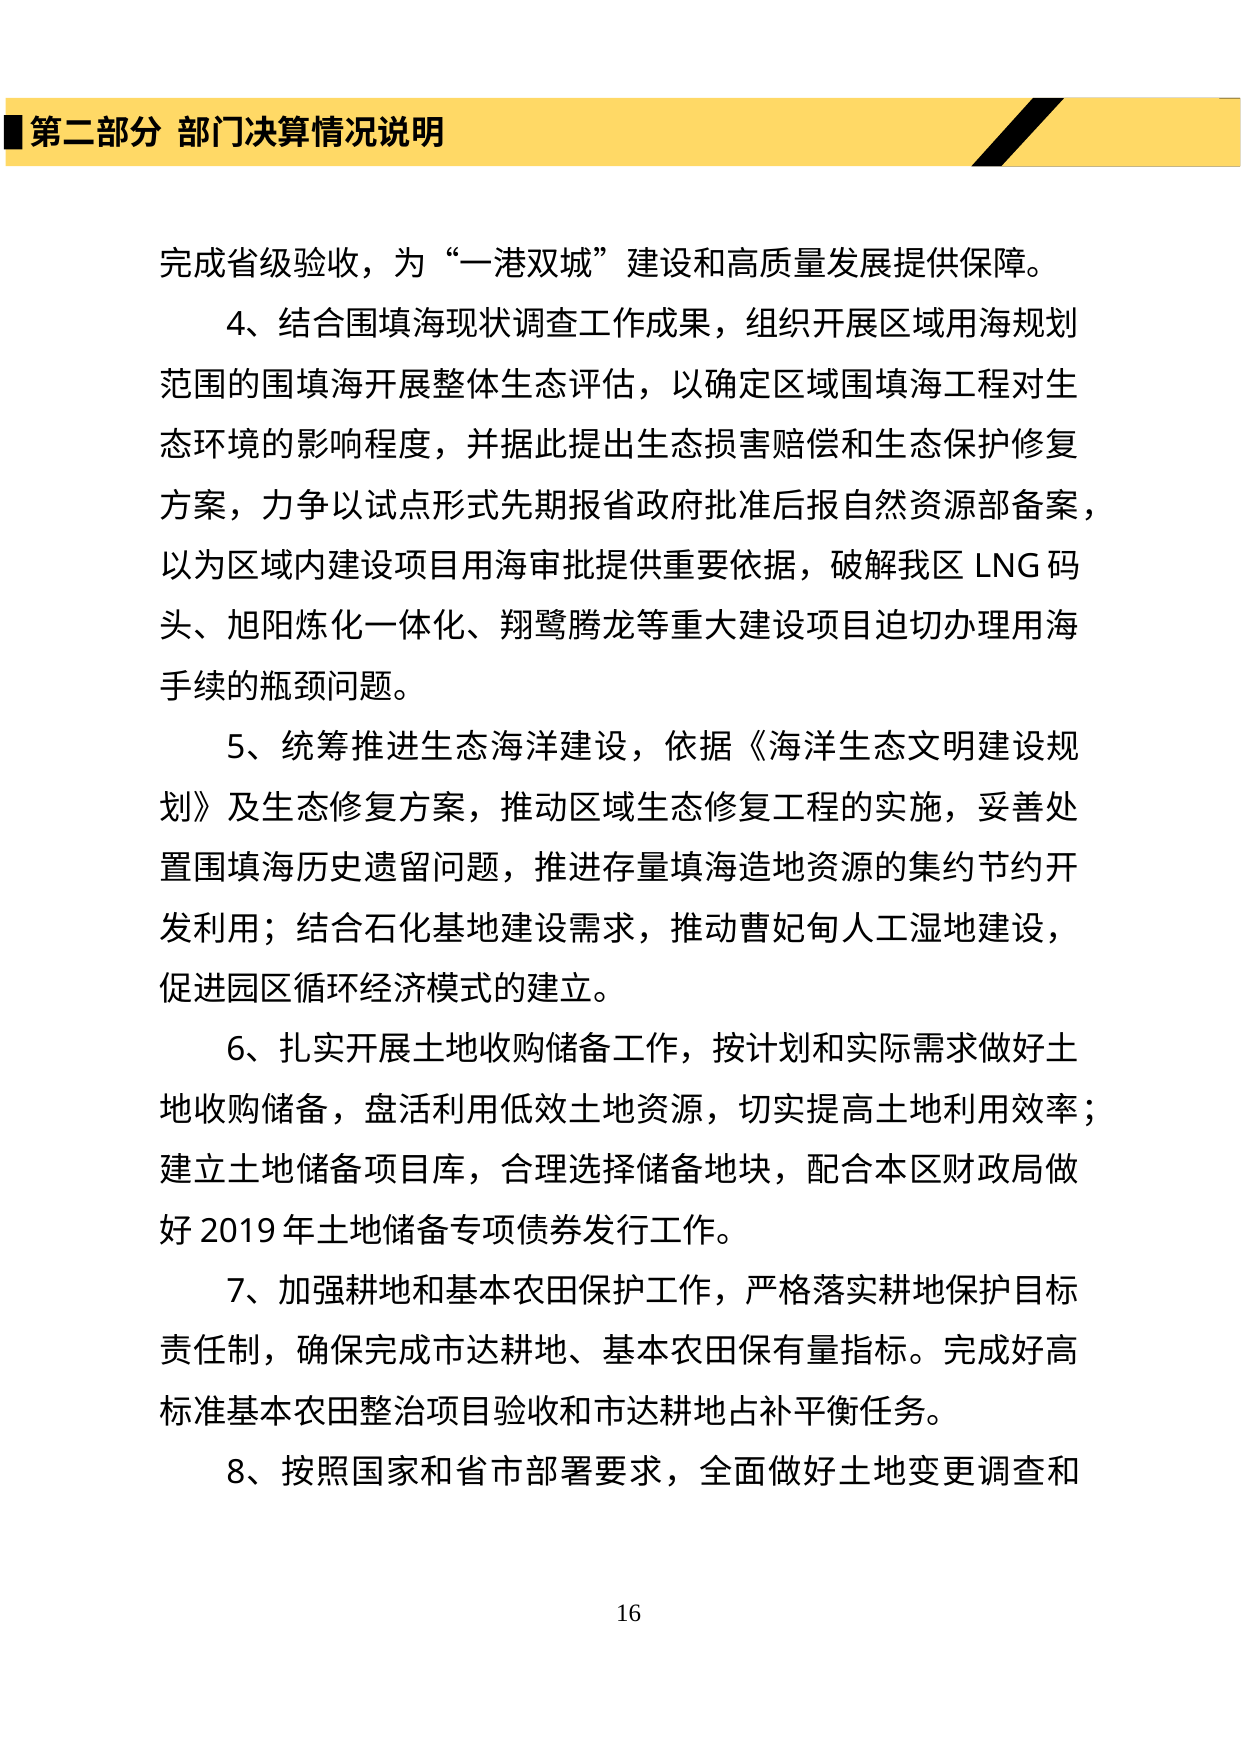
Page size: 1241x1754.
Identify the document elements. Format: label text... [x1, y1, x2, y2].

text 5、统筹推进生态海洋建设，依据《海洋生态文明建设规划》及生态修复方案，推动区域生态修复工程的实施，妥善处置围填海历史遗留问题，推进存量填海造地资源的集约节约开发利用；结合石化基地建设需求，推动曹妃甸人工湿地建设，促进园区循环经济模式的建立。 [159, 710, 1081, 1012]
text 6、扎实开展土地收购储备工作，按计划和实际需求做好土地收购储备，盘活利用低效土地资源，切实提高土地利用效率；建立土地储备项目库，合理选择储备地块，配合本区财政局做好2019年土地储备专项债券发行工作。 [159, 1012, 1081, 1254]
text 4、结合围填海现状调查工作成果，组织开展区域用海规划范围的围填海开展整体生态评估，以确定区域围填海工程对生态环境的影响程度，并据此提出生态损害赔偿和生态保护修复方案，力争以试点形式先期报省政府批准后报自然资源部备案，以为区域内建设项目用海审批提供重要依据，破解我区LNG码头、旭阳炼化一体化、翔鹭腾龙等重大建设项目迫切办理用海手续的瓶颈问题。 [159, 287, 1081, 710]
text 7、加强耕地和基本农田保护工作，严格落实耕地保护目标责任制，确保完成市达耕地、基本农田保有量指标。完成好高标准基本农田整治项目验收和市达耕地占补平衡任务。 [159, 1254, 1081, 1435]
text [159, 227, 1081, 287]
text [159, 1435, 1081, 1496]
